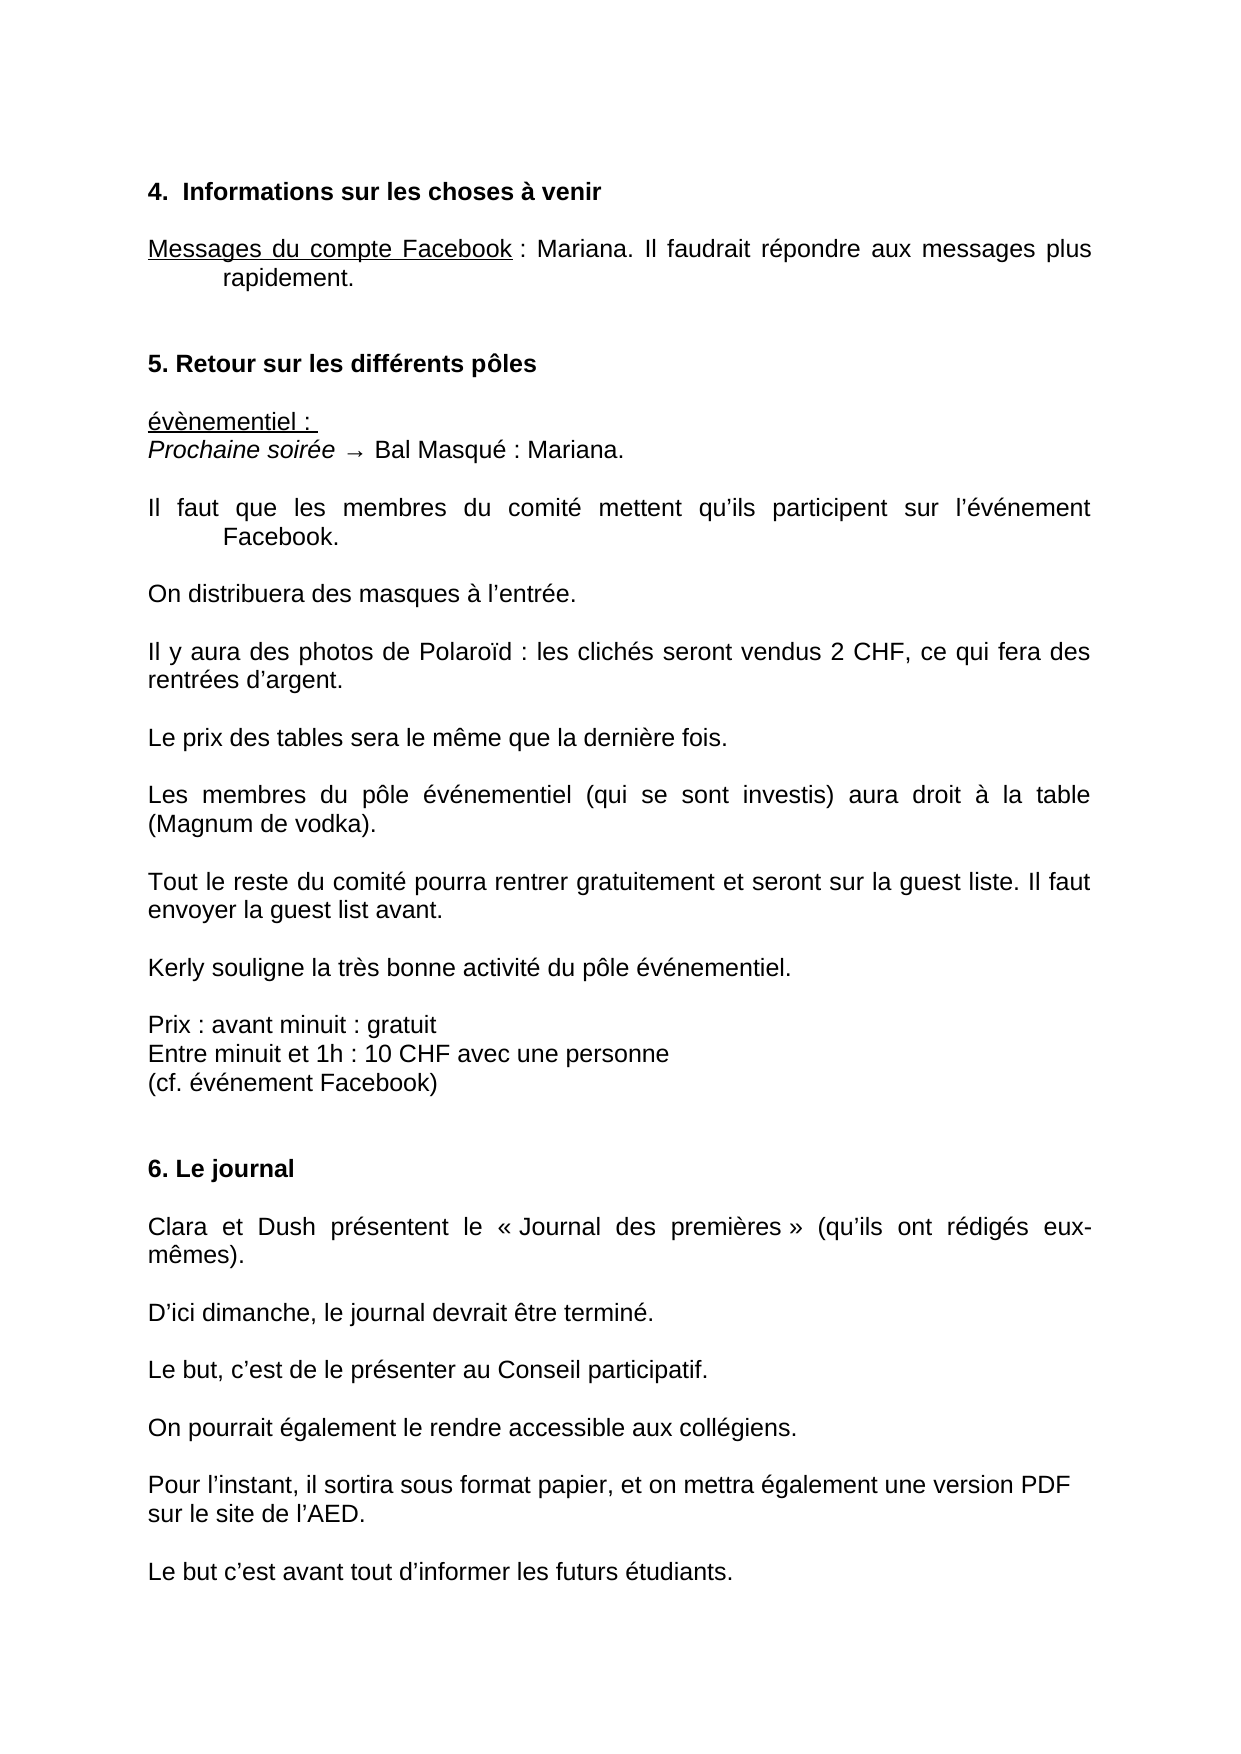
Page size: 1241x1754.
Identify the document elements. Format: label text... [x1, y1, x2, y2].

text Messages du compte Facebook : Mariana. Il faudrait répondre aux messages plus rapidement. [148, 234, 1092, 291]
text évènementiel : [148, 406, 1092, 435]
text Le prix des tables sera le même que la dernière fois. [148, 723, 1092, 751]
text D’ici dimanche, le journal devrait être terminé. [148, 1298, 1092, 1326]
text 6. Le journal [148, 1154, 1092, 1183]
text On distribuera des masques à l’entrée. [148, 579, 1092, 608]
text Prix : avant minuit : gratuit [148, 1010, 1092, 1039]
text 4. Informations sur les choses à venir [148, 176, 1092, 205]
text Le but c’est avant tout d’informer les futurs étudiants. [148, 1556, 1092, 1585]
text Il faut que les membres du comité mettent qu’ils participent sur l’événement Facebook. [148, 493, 1092, 550]
text (cf. événement Facebook) [148, 1068, 1092, 1096]
text Pour l’instant, il sortira sous format papier, et on mettra également une version PDF sur le site de l’AED. [148, 1470, 1092, 1528]
text Le but, c’est de le présenter au Conseil participatif. [148, 1355, 1092, 1384]
text Il y aura des photos de Polaroïd : les clichés seront vendus 2 CHF, ce qui fera des rentrées d’argent. [148, 636, 1092, 694]
text Tout le reste du comité pourra rentrer gratuitement et seront sur la guest liste. Il faut envoyer la guest list avant. [148, 866, 1092, 924]
text Entre minuit et 1h : 10 CHF avec une personne [148, 1039, 1092, 1068]
text Kerly souligne la très bonne activité du pôle événementiel. [148, 953, 1092, 981]
text Clara et Dush présentent le « Journal des premières » (qu’ils ont rédigés eux-mêmes). [148, 1211, 1092, 1269]
text 5. Retour sur les différents pôles [148, 349, 1092, 378]
text Prochaine soirée → Bal Masqué : Mariana. [148, 435, 1092, 464]
text On pourrait également le rendre accessible aux collégiens. [148, 1413, 1092, 1441]
text Les membres du pôle événementiel (qui se sont investis) aura droit à la table (Magnum de vodka). [148, 780, 1092, 838]
